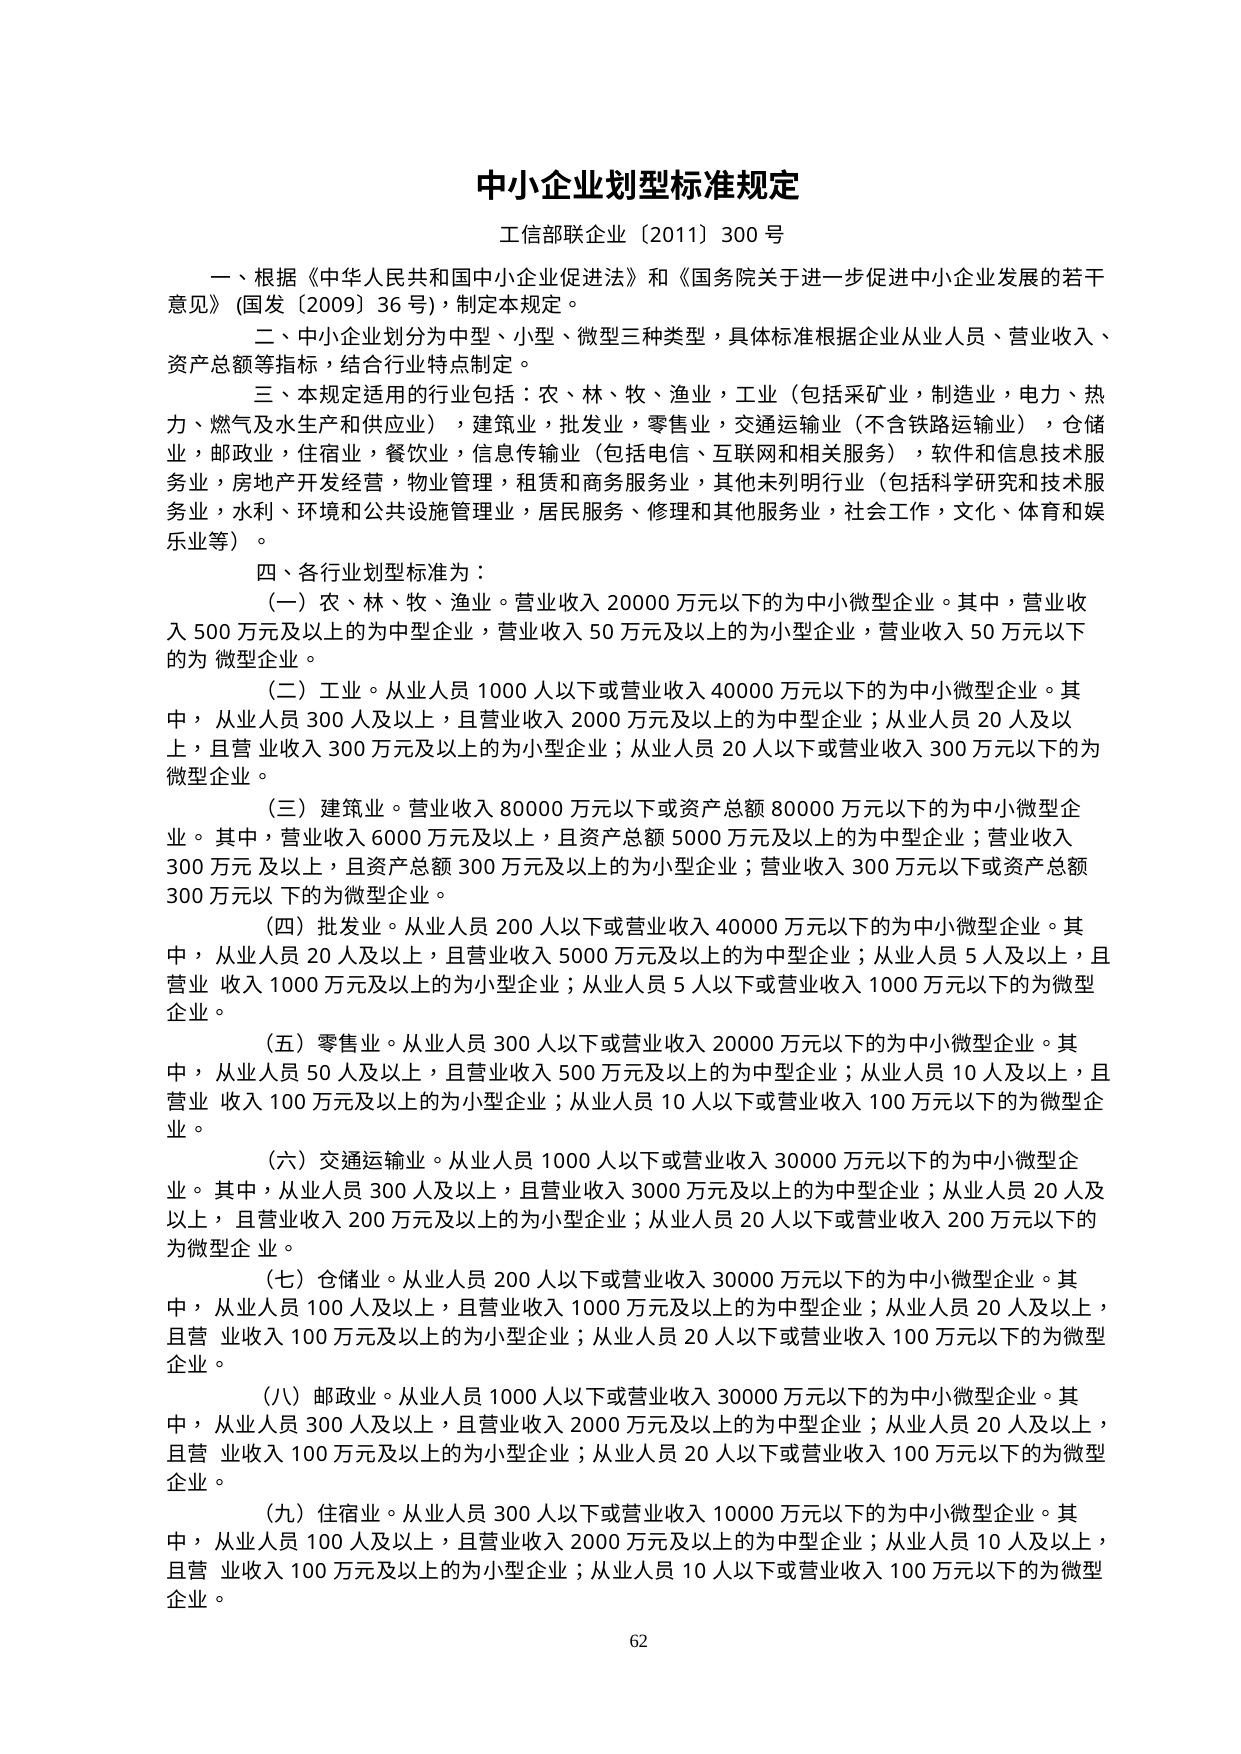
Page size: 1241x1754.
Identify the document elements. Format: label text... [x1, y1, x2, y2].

text （四）批发业。从业人员 200 人以下或营业收入40000 万元以下的为中小微型企业。其中， 从业人员 20 人及以上，且营业收入 5000 万元及以上的为中型企业；从业人员 5 人及以上，且营业 收入 1000 万元及以上的为小型企业；从业人员 5 人以下或营业收入 1000 万元以下的为微型企业。 [167, 912, 1116, 1027]
text （二）工业。从业人员 1000 人以下或营业收入40000 万元以下的为中小微型企业。其中， 从业人员 300 人及以上，且营业收入 2000 万元及以上的为中型企业；从业人员 20 人及以上，且营 业收入 300 万元及以上的为小型企业；从业人员 20 人以下或营业收入 300 万元以下的为微型企业。 [166, 677, 1113, 791]
text （三）建筑业。营业收入80000 万元以下或资产总额80000 万元以下的为中小微型企业。 其中，营业收入6000 万元及以上，且资产总额 5000 万元及以上的为中型企业；营业收入 300 万元 及以上，且资产总额 300 万元及以上的为小型企业；营业收入 300 万元以下或资产总额 300 万元以 下的为微型企业。 [166, 794, 1106, 909]
text 一、根据《中华人民共和国中小企业促进法》和《国务院关于进一步促进中小企业发展的若干 意见》 (国发〔2009〕36 号)，制定本规定。 [167, 263, 1106, 319]
text （八）邮政业。从业人员 1000 人以下或营业收入 30000 万元以下的为中小微型企业。其中， 从业人员 300 人及以上，且营业收入 2000 万元及以上的为中型企业；从业人员 20 人及以上，且营 业收入 100 万元及以上的为小型企业；从业人员 20 人以下或营业收入 100 万元以下的为微型企业。 [166, 1382, 1116, 1496]
text （七）仓储业。从业人员 200 人以下或营业收入 30000 万元以下的为中小微型企业。其中， 从业人员 100 人及以上，且营业收入 1000 万元及以上的为中型企业；从业人员 20 人及以上，且营 业收入 100 万元及以上的为小型企业；从业人员 20 人以下或营业收入 100 万元以下的为微型企业。 [166, 1265, 1116, 1379]
text （一）农、林、牧、渔业。营业收入 20000 万元以下的为中小微型企业。其中，营业收入 500 万元及以上的为中型企业，营业收入 50 万元及以上的为小型企业，营业收入 50 万元以下的为 微型企业。 [166, 588, 1106, 674]
text （六）交通运输业。从业人员 1000 人以下或营业收入 30000 万元以下的为中小微型企业。 其中，从业人员 300 人及以上，且营业收入 3000 万元及以上的为中型企业；从业人员 20 人及以上， 且营业收入 200 万元及以上的为小型企业；从业人员 20 人以下或营业收入 200 万元以下的为微型企 业。 [166, 1147, 1116, 1263]
text （五）零售业。从业人员 300 人以下或营业收入 20000 万元以下的为中小微型企业。其中， 从业人员 50 人及以上，且营业收入 500 万元及以上的为中型企业；从业人员 10 人及以上，且营业 收入 100 万元及以上的为小型企业；从业人员 10 人以下或营业收入 100 万元以下的为微型企业。 [167, 1029, 1116, 1144]
text 中小企业划型标准规定 [475, 165, 1117, 206]
text 二、中小企业划分为中型、小型、微型三种类型，具体标准根据企业从业人员、营业收入、 资产总额等指标，结合行业特点制定。 [167, 322, 1117, 378]
text 工信部联企业〔2011〕300 号 [499, 220, 1117, 247]
text 四、各行业划型标准为： [256, 559, 1117, 586]
text （九）住宿业。从业人员 300 人以下或营业收入 10000 万元以下的为中小微型企业。其中， 从业人员 100 人及以上，且营业收入 2000 万元及以上的为中型企业；从业人员 10 人及以上，且营 业收入 100 万元及以上的为小型企业；从业人员 10 人以下或营业收入 100 万元以下的为微型企业。 [166, 1499, 1116, 1613]
text 三、本规定适用的行业包括：农、林、牧、渔业，工业（包括采矿业，制造业，电力、热 力、燃气及水生产和供应业），建筑业，批发业，零售业，交通运输业（不含铁路运输业），仓储 业，邮政业，住宿业，餐饮业，信息传输业（包括电信、互联网和相关服务），软件和信息技术服 务业，房地产开发经营，物业管理，租赁和商务服务业，其他未列明行业（包括科学研究和技术服 务业，水利、环境和公共设施管理业，居民服务、修理和其他服务业，社会工作，文化、体育和娱 乐业等）。 [166, 380, 1106, 555]
